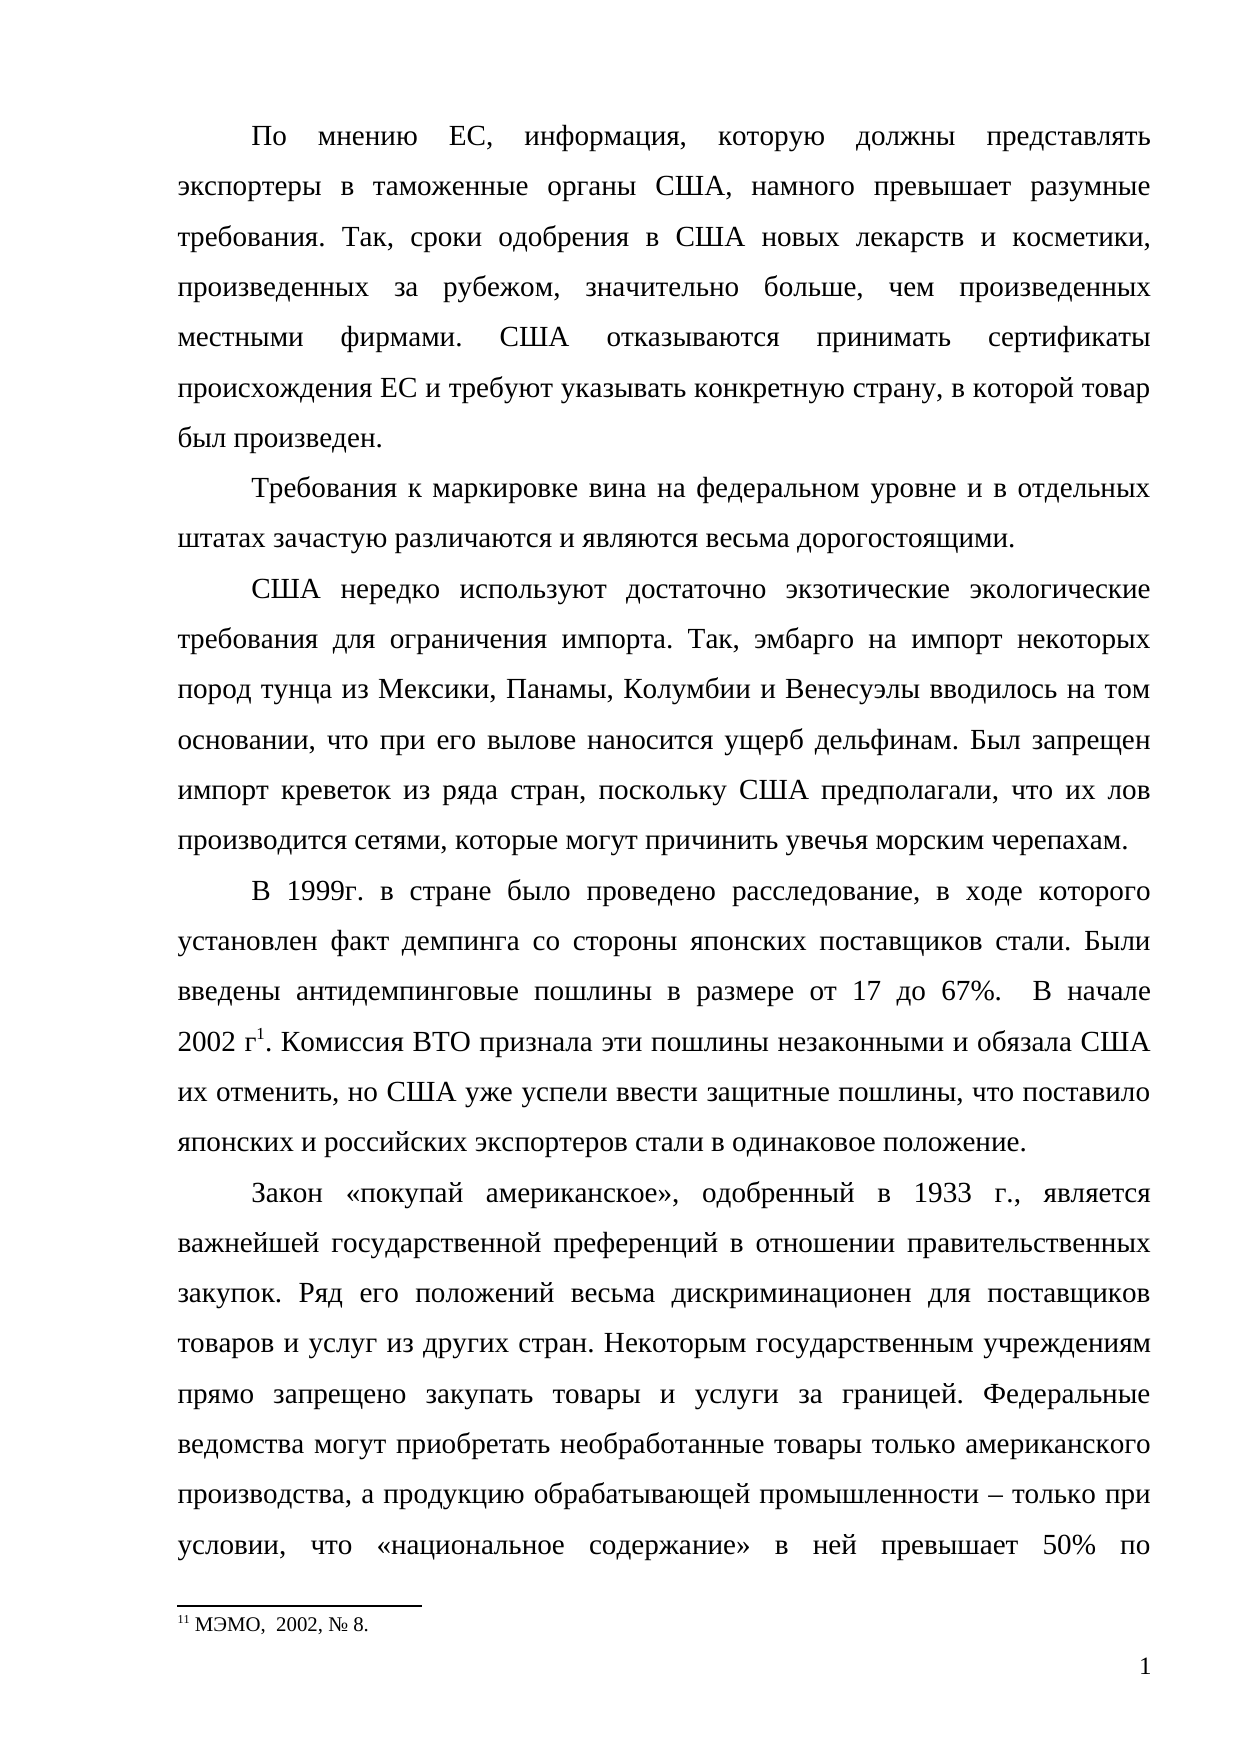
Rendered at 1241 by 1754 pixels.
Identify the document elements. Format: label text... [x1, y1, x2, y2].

text По мнению ЕС, информация, которую должны представлять экспортеры в таможенные органы США, намного превышает разумные требования. Так, сроки одобрения в США новых лекарств и косметики, произведенных за рубежом, значительно больше, чем произведенных местными фирмами. США отказываются принимать сертификаты происхождения ЕС и требуют указывать конкретную страну, в которой товар был произведен. [177, 118, 1152, 453]
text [177, 1175, 1152, 1560]
text Требования к маркировке вина на федеральном уровне и в отдельных штатах зачастую различаются и являются весьма дорогостоящими. [177, 470, 1152, 554]
text США нередко используют достаточно экзотические экологические требования для ограничения импорта. Так, эмбарго на импорт некоторых пород тунца из Мексики, Панамы, Колумбии и Венесуэлы вводилось на том основании, что при его вылове наносится ущерб дельфинам. Был запрещен импорт креветок из ряда стран, поскольку США предполагали, что их лов производится сетями, которые могут причинить увечья морским черепахам. [177, 571, 1152, 856]
text В 1999г. в стране было проведено расследование, в ходе которого установлен факт демпинга со стороны японских поставщиков стали. Были введены антидемпинговые пошлины в размере от 17 до 67%. В начале 2002 г1. Комиссия ВТО признала эти пошлины незаконными и обязала США их отменить, но США уже успели ввести защитные пошлины, что поставило японских и российских экспортеров стали в одинаковое положение. [177, 873, 1152, 1158]
